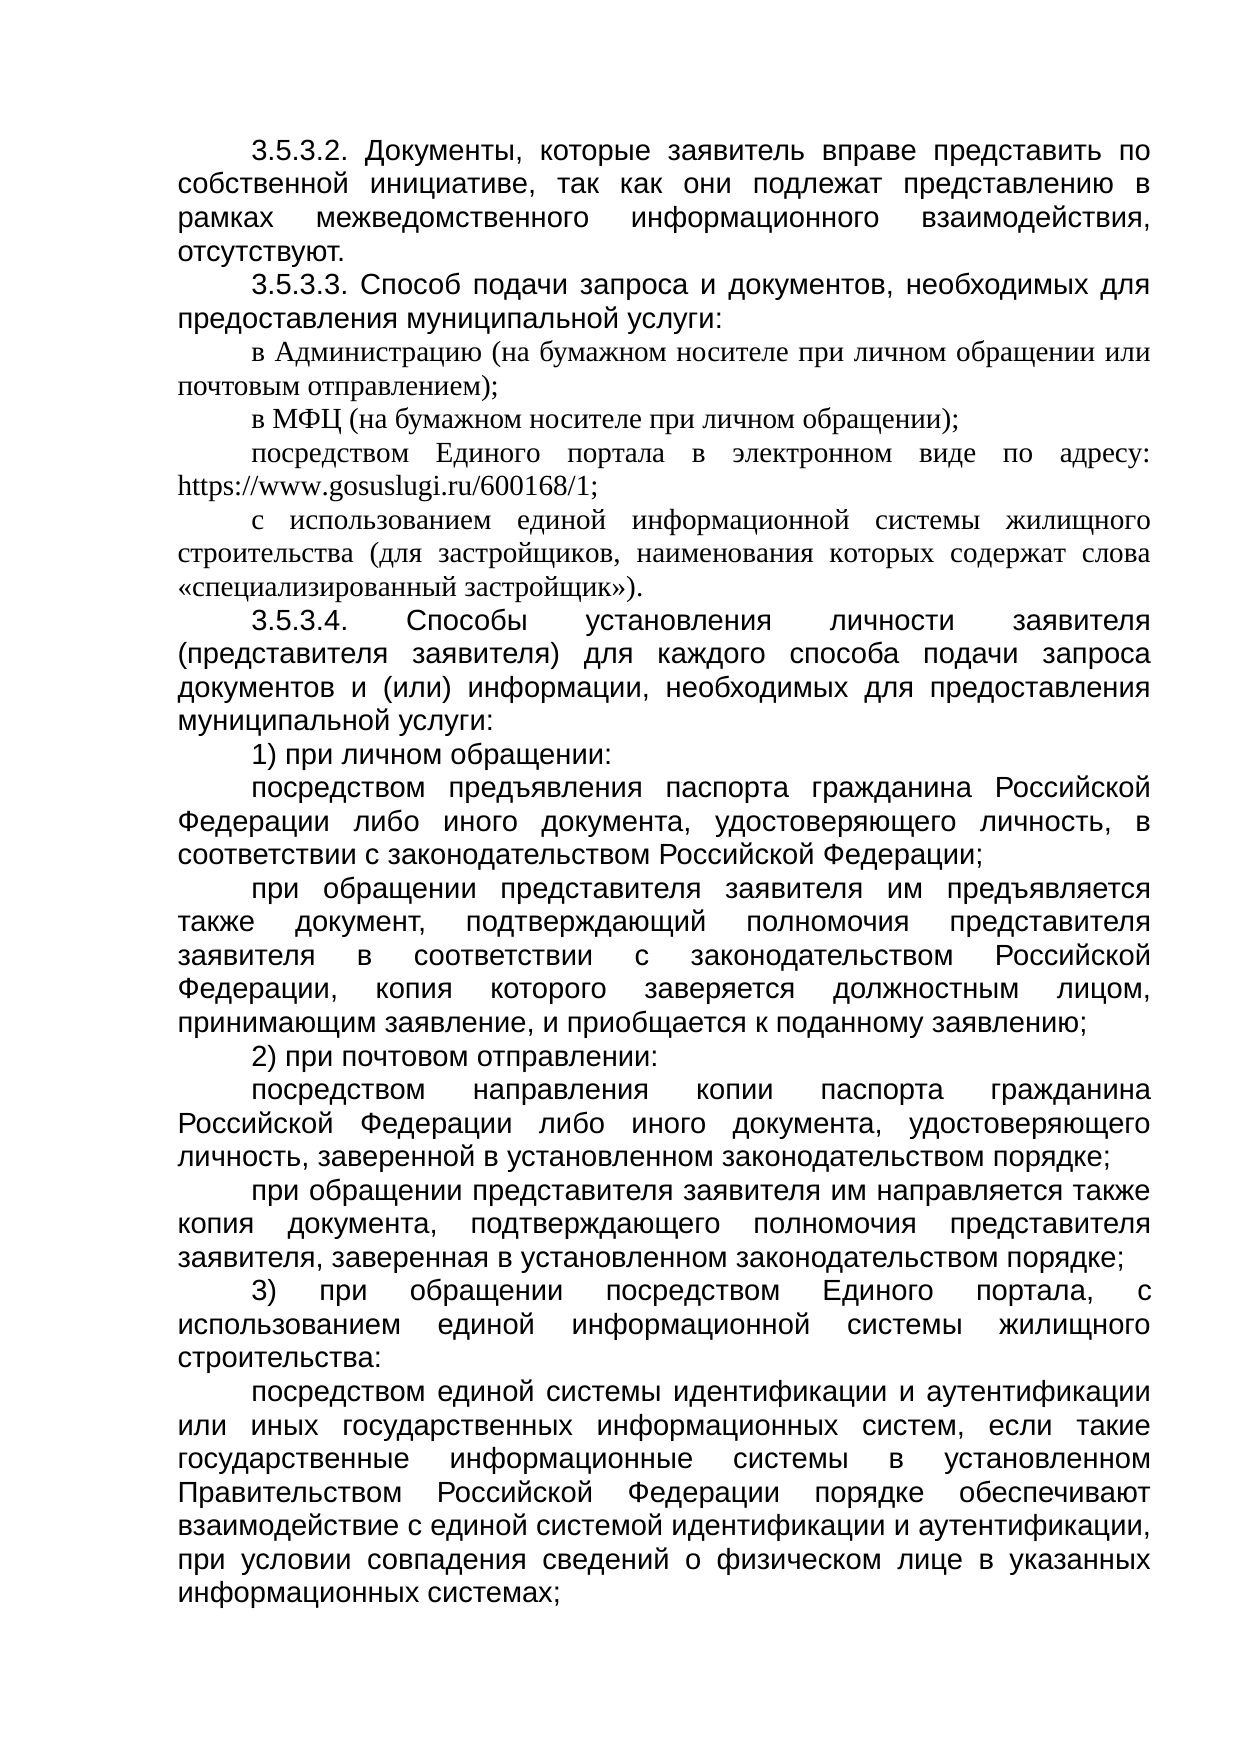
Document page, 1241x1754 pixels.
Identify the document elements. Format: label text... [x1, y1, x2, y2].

text в Администрацию (на бумажном носителе при личном обращении или почтовым отправлением); [177, 334, 1152, 401]
text 1) при личном обращении: [177, 737, 1152, 770]
text посредством единой системы идентификации и аутентификации или иных государственных информационных систем, если такие государственные информационные системы в установленном Правительством Российской Федерации порядке обеспечивают взаимодействие с единой системой идентификации и аутентификации, при условии совпадения сведений о физическом лице в указанных информационных системах; [177, 1374, 1152, 1609]
text посредством направления копии паспорта гражданина Российской Федерации либо иного документа, удостоверяющего личность, заверенной в установленном законодательством порядке; [177, 1072, 1152, 1173]
text 3) при обращении посредством Единого портала, с использованием единой информационной системы жилищного строительства: [177, 1273, 1152, 1374]
text 3.5.3.4. Способы установления личности заявителя (представителя заявителя) для каждого способа подачи запроса документов и (или) информации, необходимых для предоставления муниципальной услуги: [177, 602, 1152, 737]
text 2) при почтовом отправлении: [177, 1038, 1152, 1072]
text в МФЦ (на бумажном носителе при личном обращении); [177, 401, 1152, 435]
text посредством предъявления паспорта гражданина Российской Федерации либо иного документа, удостоверяющего личность, в соответствии с законодательством Российской Федерации; [177, 770, 1152, 871]
text посредством Единого портала в электронном виде по адресу: https://www.gosuslugi.ru/600168/1; [177, 435, 1152, 502]
text при обращении представителя заявителя им предъявляется также документ, подтверждающий полномочия представителя заявителя в соответствии с законодательством Российской Федерации, копия которого заверяется должностным лицом, принимающим заявление, и приобщается к поданному заявлению; [177, 871, 1152, 1038]
text 3.5.3.2. Документы, которые заявитель вправе представить по собственной инициативе, так как они подлежат представлению в рамках межведомственного информационного взаимодействия, отсутствуют. [177, 133, 1152, 267]
text 3.5.3.3. Способ подачи запроса и документов, необходимых для предоставления муниципальной услуги: [177, 267, 1152, 334]
text при обращении представителя заявителя им направляется также копия документа, подтверждающего полномочия представителя заявителя, заверенная в установленном законодательством порядке; [177, 1173, 1152, 1273]
text с использованием единой информационной системы жилищного строительства (для застройщиков, наименования которых содержат слова «специализированный застройщик»). [177, 502, 1152, 602]
